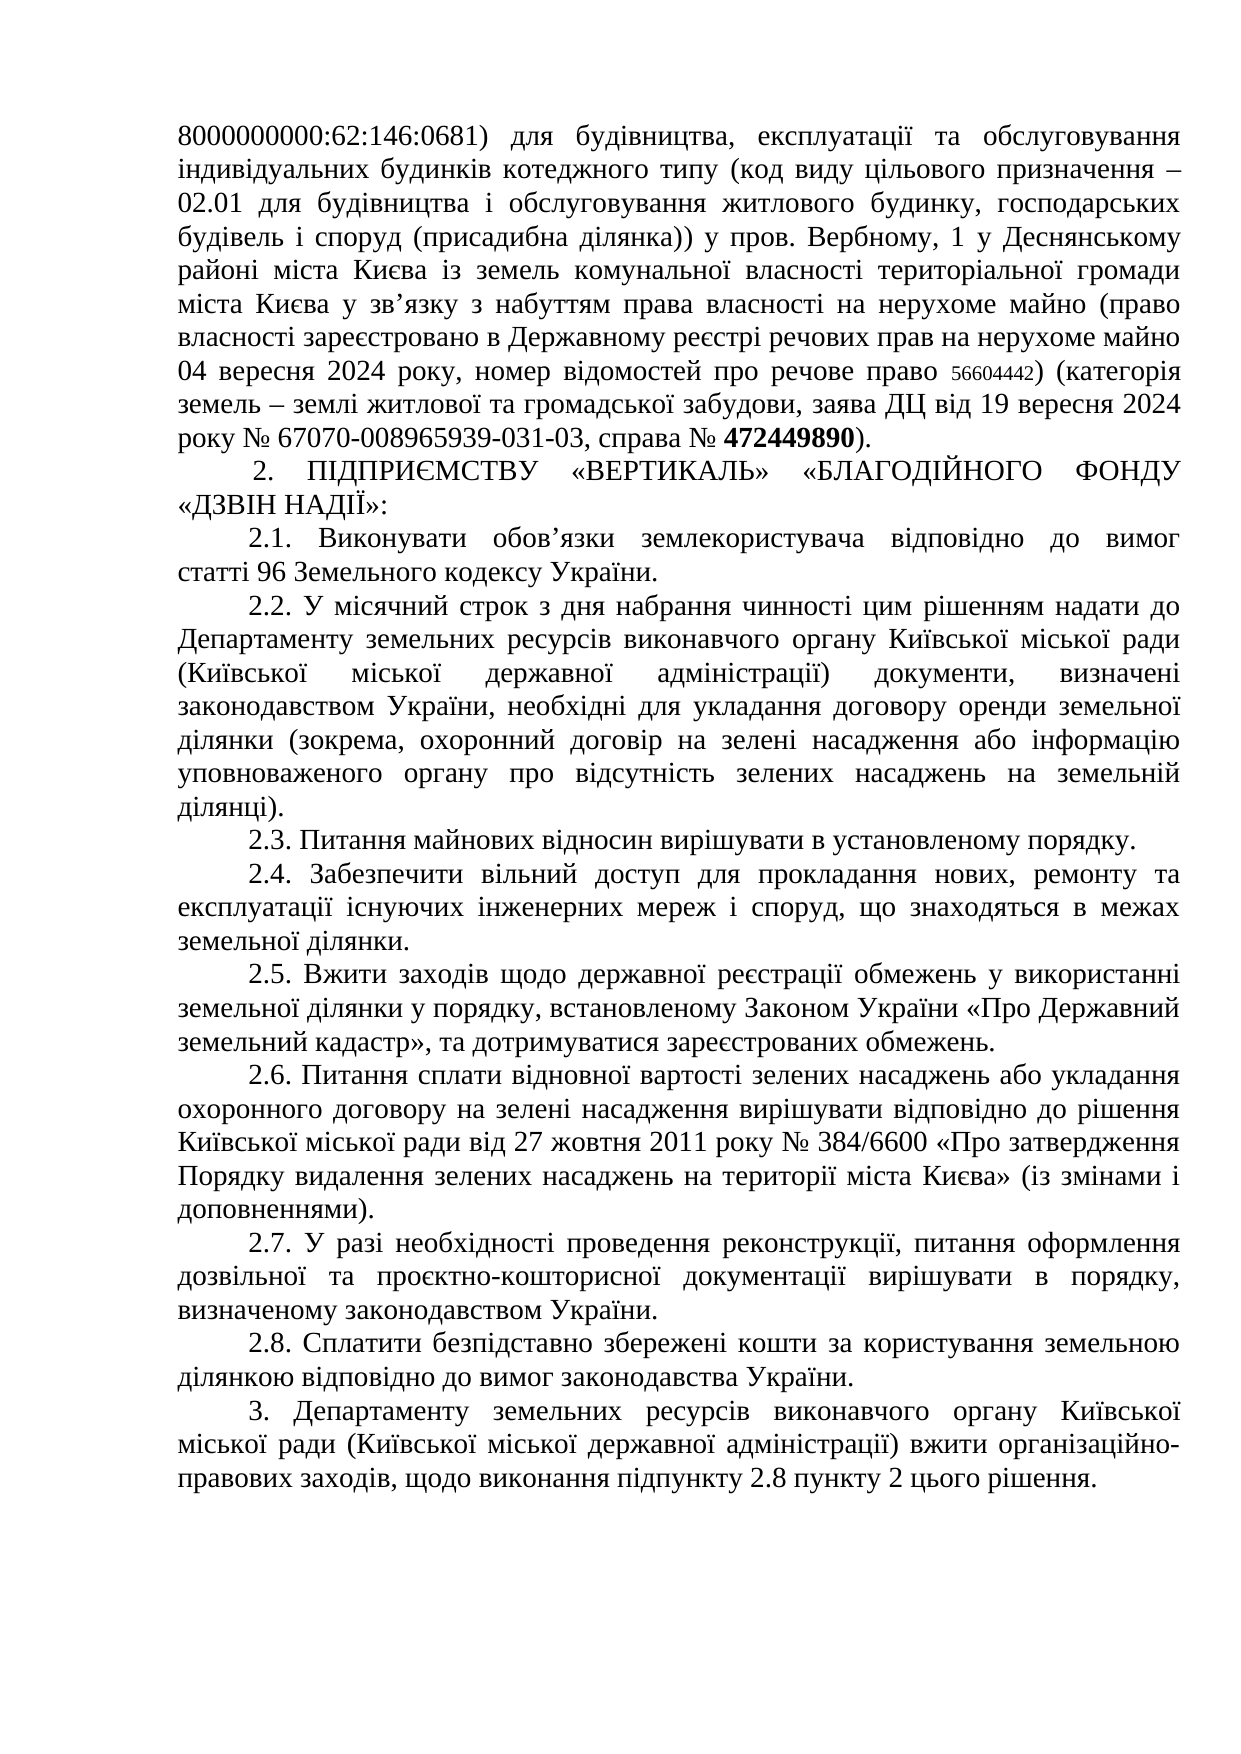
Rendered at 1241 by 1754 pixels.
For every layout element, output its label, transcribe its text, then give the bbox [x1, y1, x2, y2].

text 3. Департаменту земельних ресурсів виконавчого органу Київської міської ради (Київської міської державної адміністрації) вжити організаційно-правових заходів, щодо виконання підпункту 2.8 пункту 2 цього рішення. [177, 1393, 1181, 1493]
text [177, 152, 1181, 453]
text 2.8. Сплатити безпідставно збережені кошти за користування земельною ділянкою відповідно до вимог законодавства України. [177, 1326, 1181, 1393]
text 2. ПІДПРИЄМСТВУ «ВЕРТИКАЛЬ» «БЛАГОДІЙНОГО ФОНДУ «ДЗВІН НАДІЇ»: [177, 453, 1181, 521]
text 2.7. У разі необхідності проведення реконструкції, питання оформлення дозвільної та проєктно-кошторисної документації вирішувати в порядку, визначеному законодавством України. [177, 1225, 1181, 1326]
text 2.6. Питання сплати відновної вартості зелених насаджень або укладання охоронного договору на зелені насадження вирішувати відповідно до рішення Київської міської ради від 27 жовтня 2011 року № 384/6600 «Про затвердження Порядку видалення зелених насаджень на території міста Києва» (із змінами і доповненнями). [177, 1057, 1181, 1225]
text 2.2. У місячний строк з дня набрання чинності цим рішенням надати до Департаменту земельних ресурсів виконавчого органу Київської міської ради (Київської міської державної адміністрації) документи, визначені законодавством України, необхідні для укладання договору оренди земельної ділянки (зокрема, охоронний договір на зелені насадження або інформацію уповноваженого органу про відсутність зелених насаджень на земельній ділянці). [177, 588, 1181, 822]
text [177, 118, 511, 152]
text 2.4. Забезпечити вільний доступ для прокладання нових, ремонту та експлуатації існуючих інженерних мереж і споруд, що знаходяться в межах земельної ділянки. [177, 856, 1181, 957]
text 2.5. Вжити заходів щодо державної реєстрації обмежень у використанні земельної ділянки у порядку, встановленому Законом України «Про Державний земельний кадастр», та дотримуватися зареєстрованих обмежень. [177, 957, 1181, 1057]
text 2.3. Питання майнових відносин вирішувати в установленому порядку. [177, 822, 1181, 856]
text 2.1. Виконувати обов’язки землекористувача відповідно до вимог статті 96 Земельного кодексу України. [177, 521, 1181, 588]
